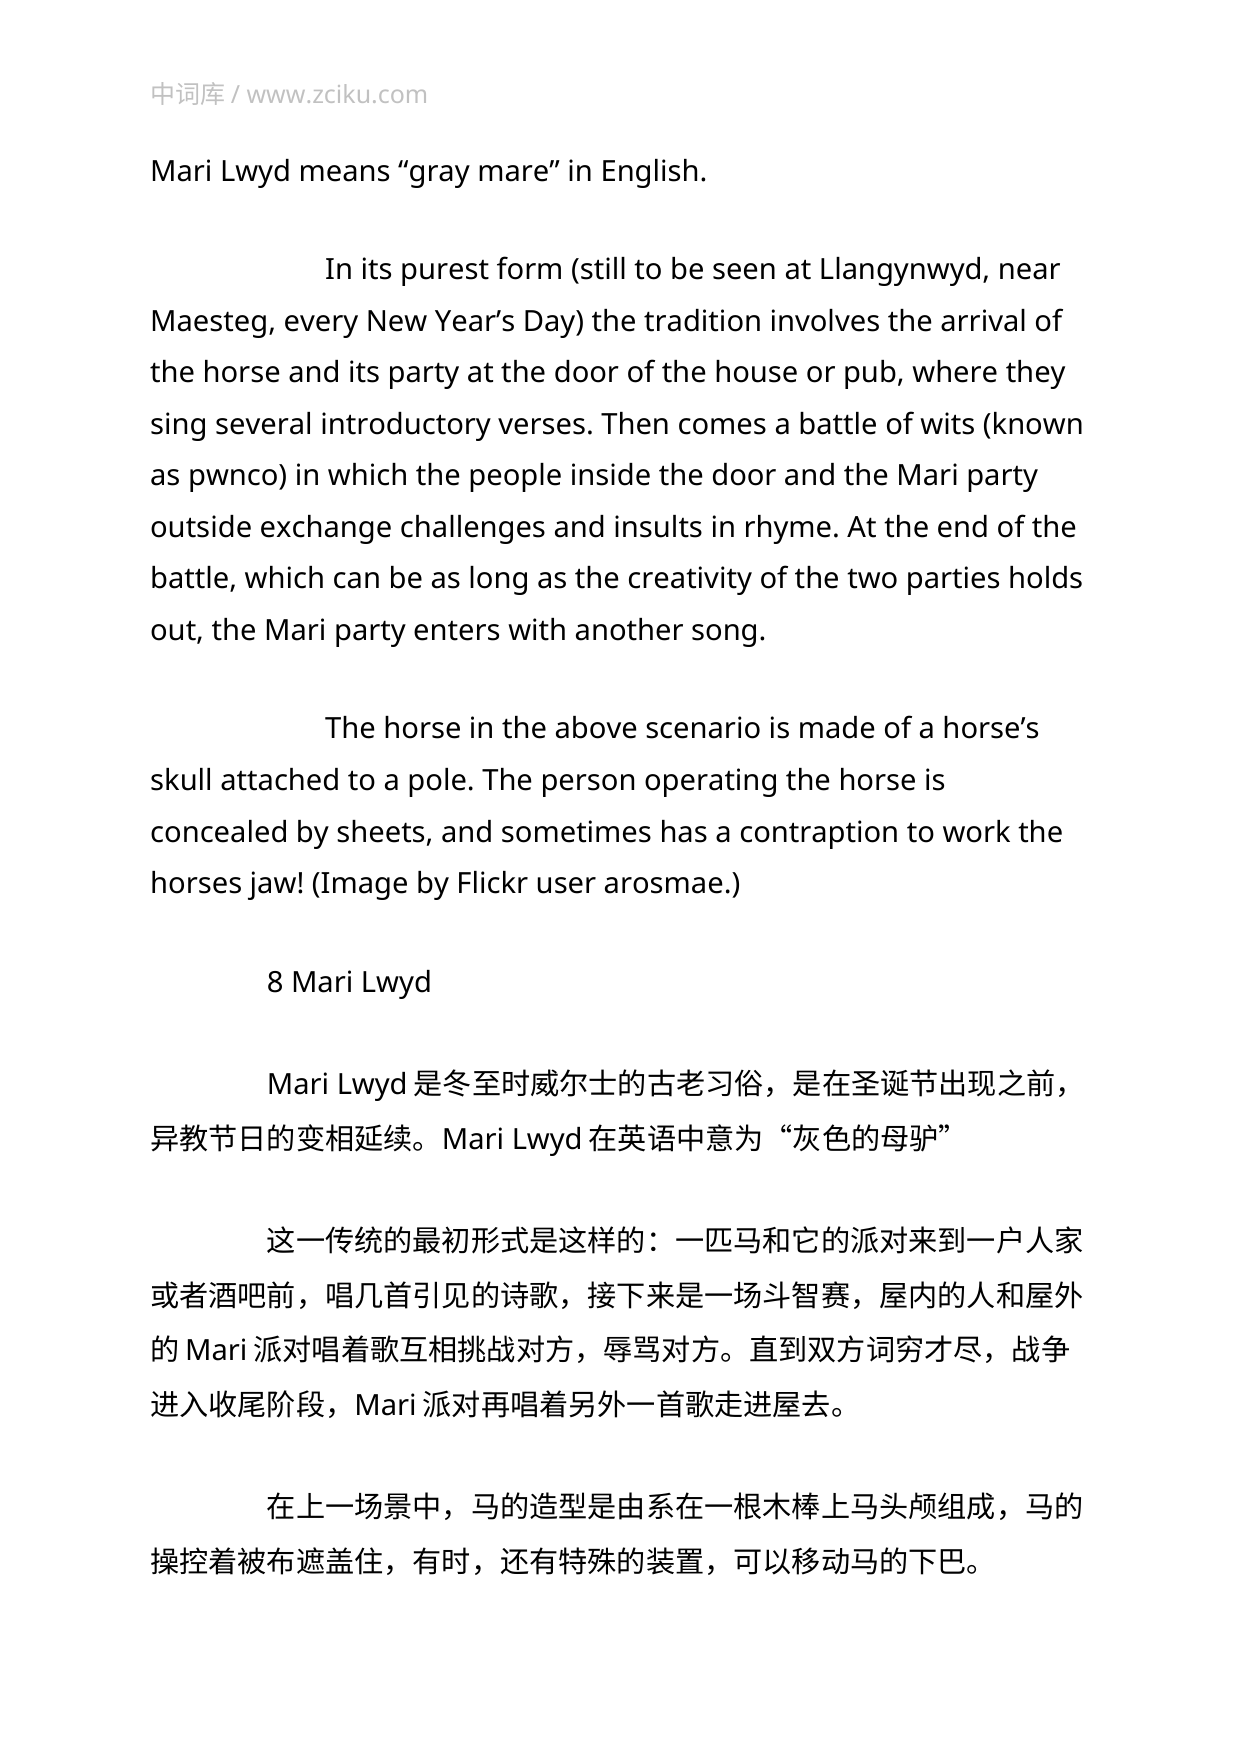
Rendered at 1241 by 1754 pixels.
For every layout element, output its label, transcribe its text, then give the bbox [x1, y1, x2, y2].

text 在上一场景中，马的造型是由系在一根木棒上马头颅组成，马的操控着被布遮盖住，有时，还有特殊的装置，可以移动马的下巴。 [150, 1484, 1090, 1581]
text 这一传统的最初形式是这样的：一匹马和它的派对来到一户人家或者酒吧前，唱几首引见的诗歌，接下来是一场斗智赛，屋内的人和屋外的Mari派对唱着歌互相挑战对方，辱骂对方。直到双方词穷才尽，战争进入收尾阶段，Mari派对再唱着另外一首歌走进屋去。 [150, 1217, 1090, 1424]
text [150, 150, 1090, 190]
text In its purest form (still to be seen at Llangynwyd, near Maesteg, every New Year’s Day) the tradition involves the arrival of the horse and its party at the door of the house or pub, where they sing several introductory verses. Then comes a battle of wits (known as pwnco) in which the people inside the door and the Mari party outside exchange challenges and insults in rhyme. At the end of the battle, which can be as long as the creativity of the two parties holds out, the Mari party enters with another song. [150, 248, 1090, 649]
text The horse in the above scenario is made of a horse’s skull attached to a pole. The person operating the horse is concealed by sheets, and sometimes has a contraption to work the horses jaw! (Image by Flickr user arosmae.) [150, 708, 1090, 902]
text Mari Lwyd是冬至时威尔士的古老习俗，是在圣诞节出现之前，异教节日的变相延续。Mari Lwyd在英语中意为“灰色的母驴” [150, 1060, 1090, 1158]
text 8 Mari Lwyd [150, 961, 1090, 1001]
